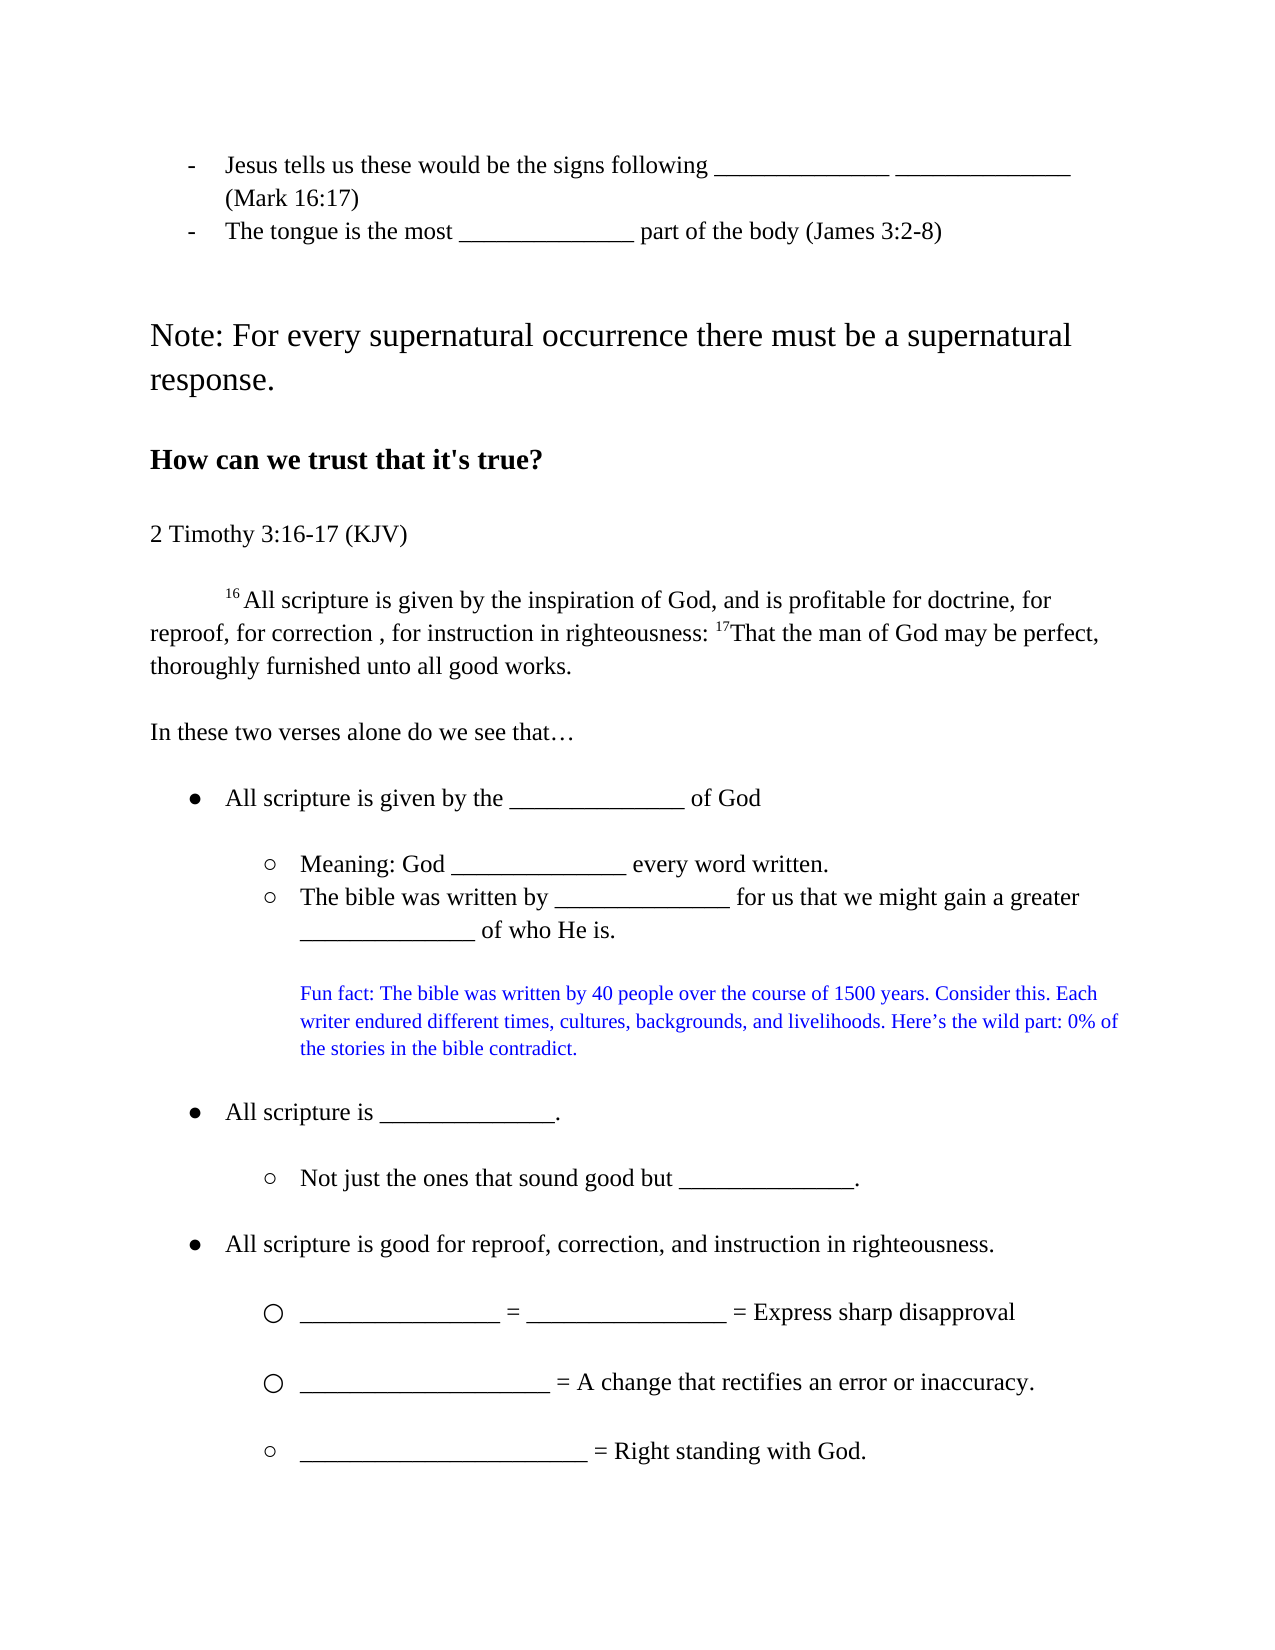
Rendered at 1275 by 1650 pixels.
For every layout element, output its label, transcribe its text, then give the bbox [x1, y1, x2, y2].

text Fun fact: The bible was written by 40 people over the course of 1500 years. Consider this. Each writer endured different times, cultures, backgrounds, and livelihoods. Here’s the wild part: 0% of the stories in the bible contradict. [300, 981, 1125, 1060]
text 16 All scripture is given by the inspiration of God, and is profitable for doctrine, for reproof, for correction , for instruction in righteousness: 17That the man of God may be perfect, thoroughly furnished unto all good works. [150, 585, 1125, 680]
list The tongue is the most ______________ part of the body (James 3:2-8) [187, 216, 1125, 245]
list Meaning: God ______________ every word written. [262, 849, 1125, 878]
list All scripture is ______________. [187, 1097, 1125, 1126]
text 2 Timothy 3:16-17 (KJV) [150, 519, 1125, 548]
text Note: For every supernatural occurrence there must be a supernatural response. [150, 315, 1125, 397]
text In these two verses alone do we see that… [150, 717, 1125, 746]
list All scripture is good for reproof, correction, and instruction in righteousness. [187, 1229, 1125, 1258]
list Not just the ones that sound good but ______________. [262, 1163, 1125, 1192]
list The bible was written by ______________ for us that we might gain a greater ______________ of who He is. [262, 882, 1125, 944]
list _______________________ = Right standing with God. [262, 1436, 1125, 1465]
list ____________________ = A change that rectifies an error or inaccuracy. [262, 1366, 1125, 1398]
list All scripture is given by the ______________ of God [187, 783, 1125, 812]
text How can we trust that it's true? [150, 442, 1125, 475]
list ________________ = ________________ = Express sharp disapproval [262, 1295, 1125, 1328]
list Jesus tells us these would be the signs following ______________ ______________ (Mark 16:17) [187, 150, 1125, 212]
